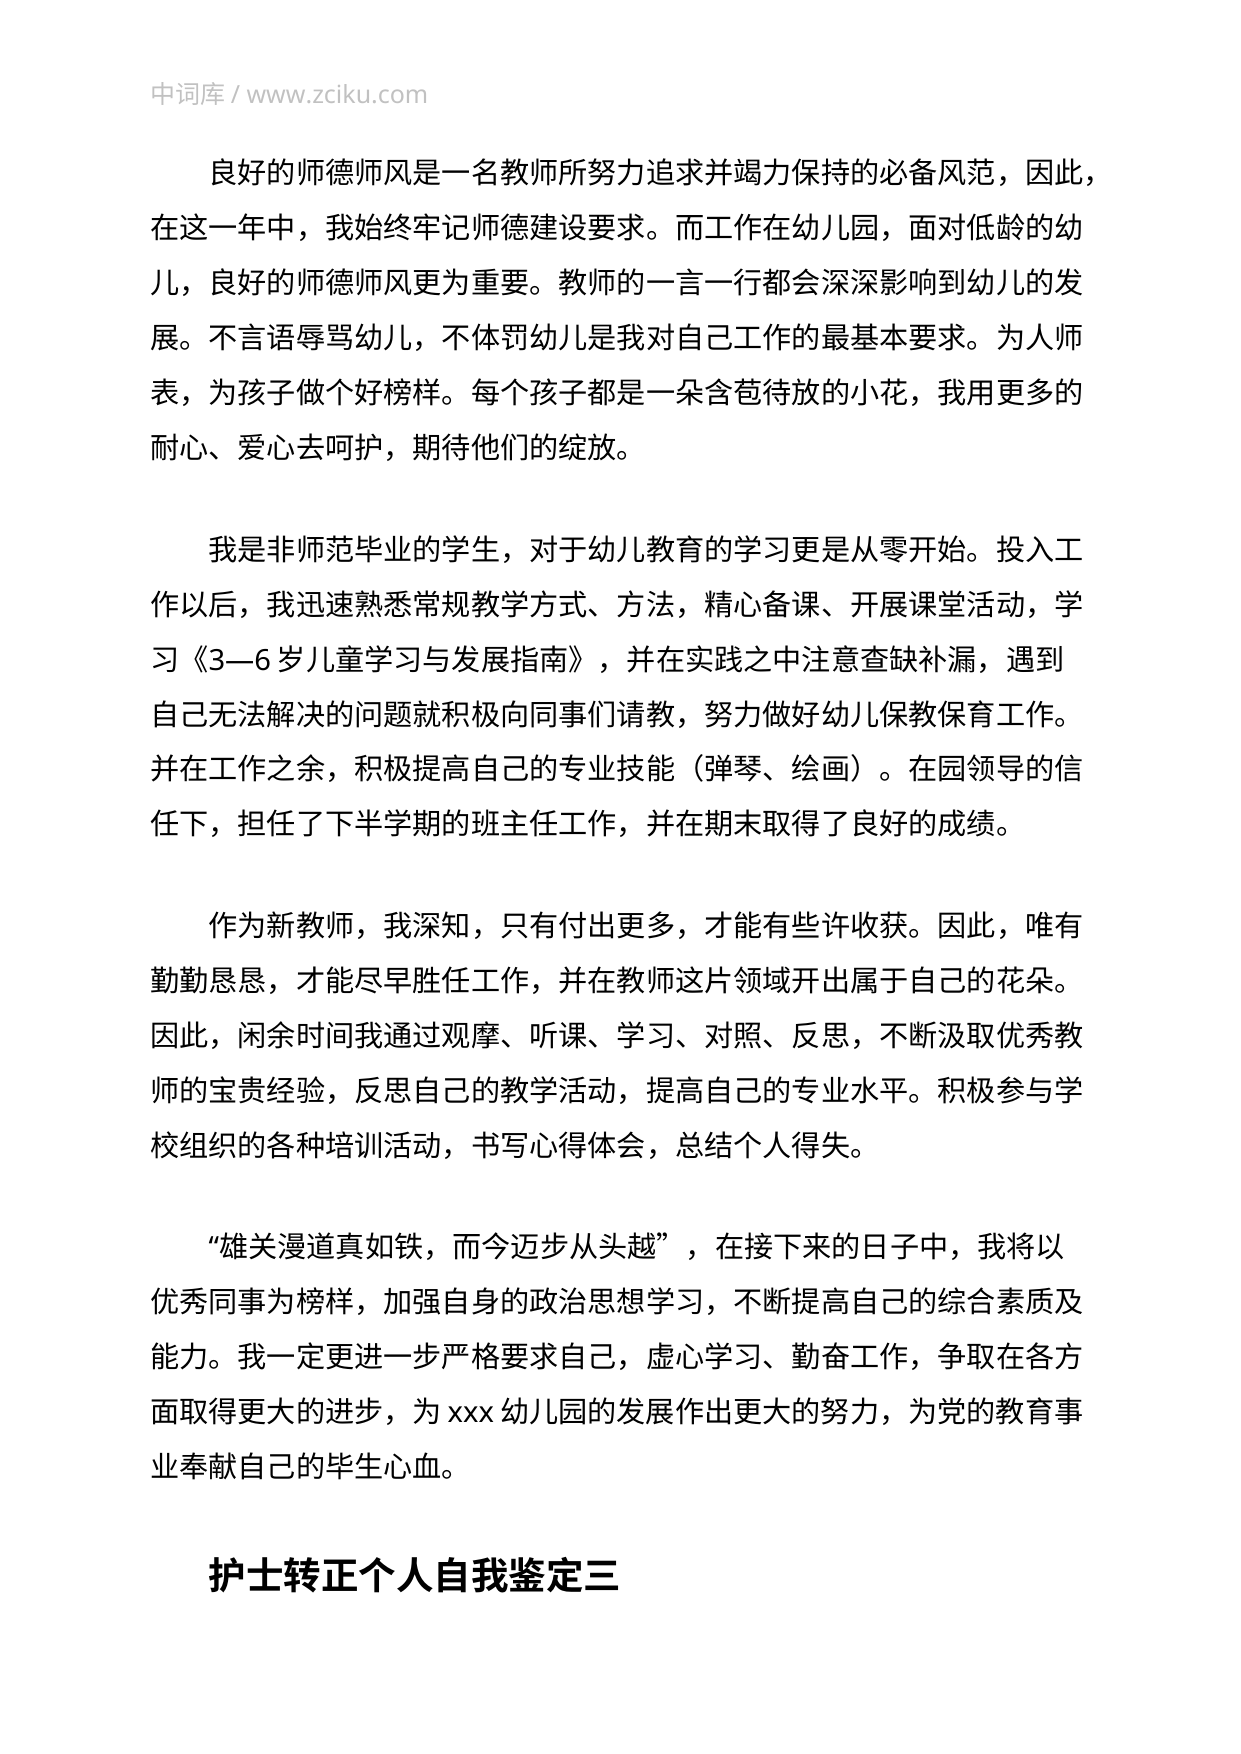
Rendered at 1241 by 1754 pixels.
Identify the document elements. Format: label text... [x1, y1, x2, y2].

text 良好的师德师风是一名教师所努力追求并竭力保持的必备风范，因此，在这一年中，我始终牢记师德建设要求。而工作在幼儿园，面对低龄的幼儿，良好的师德师风更为重要。教师的一言一行都会深深影响到幼儿的发展。不言语辱骂幼儿，不体罚幼儿是我对自己工作的最基本要求。为人师表，为孩子做个好榜样。每个孩子都是一朵含苞待放的小花，我用更多的耐心、爱心去呵护，期待他们的绽放。 [150, 150, 1090, 467]
text 作为新教师，我深知，只有付出更多，才能有些许收获。因此，唯有勤勤恳恳，才能尽早胜任工作，并在教师这片领域开出属于自己的花朵。因此，闲余时间我通过观摩、听课、学习、对照、反思，不断汲取优秀教师的宝贵经验，反思自己的教学活动，提高自己的专业水平。积极参与学校组织的各种培训活动，书写心得体会，总结个人得失。 [150, 903, 1090, 1164]
text “雄关漫道真如铁，而今迈步从头越”，在接下来的日子中，我将以优秀同事为榜样，加强自身的政治思想学习，不断提高自己的综合素质及能力。我一定更进一步严格要求自己，虚心学习、勤奋工作，争取在各方面取得更大的进步，为xxx幼儿园的发展作出更大的努力，为党的教育事业奉献自己的毕生心血。 [150, 1224, 1090, 1486]
text 护士转正个人自我鉴定三 [150, 1546, 1090, 1600]
text 我是非师范毕业的学生，对于幼儿教育的学习更是从零开始。投入工作以后，我迅速熟悉常规教学方式、方法，精心备课、开展课堂活动，学习《3—6岁儿童学习与发展指南》，并在实践之中注意查缺补漏，遇到自己无法解决的问题就积极向同事们请教，努力做好幼儿保教保育工作。并在工作之余，积极提高自己的专业技能（弹琴、绘画）。在园领导的信任下，担任了下半学期的班主任工作，并在期末取得了良好的成绩。 [150, 526, 1090, 843]
